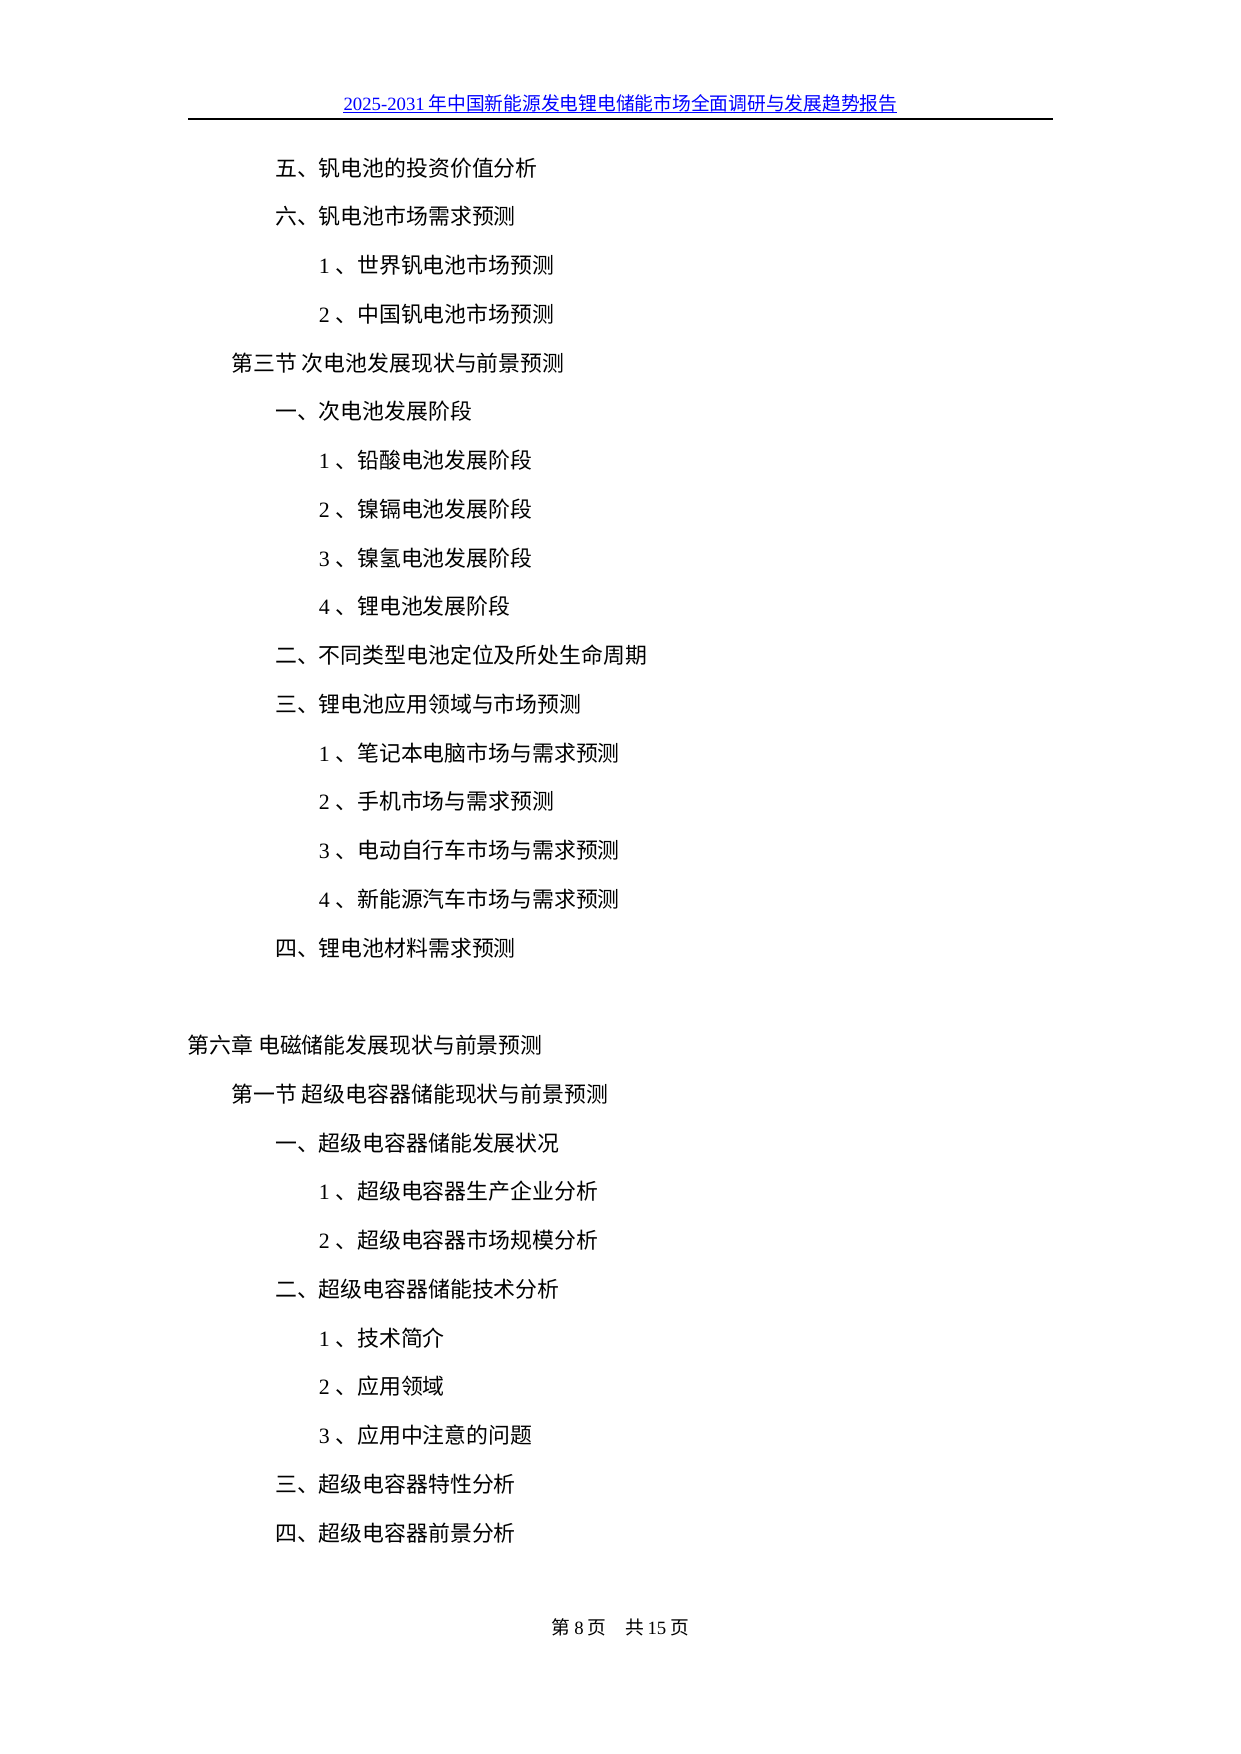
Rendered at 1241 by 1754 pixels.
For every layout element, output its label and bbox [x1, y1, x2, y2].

text [187, 150, 1053, 1548]
